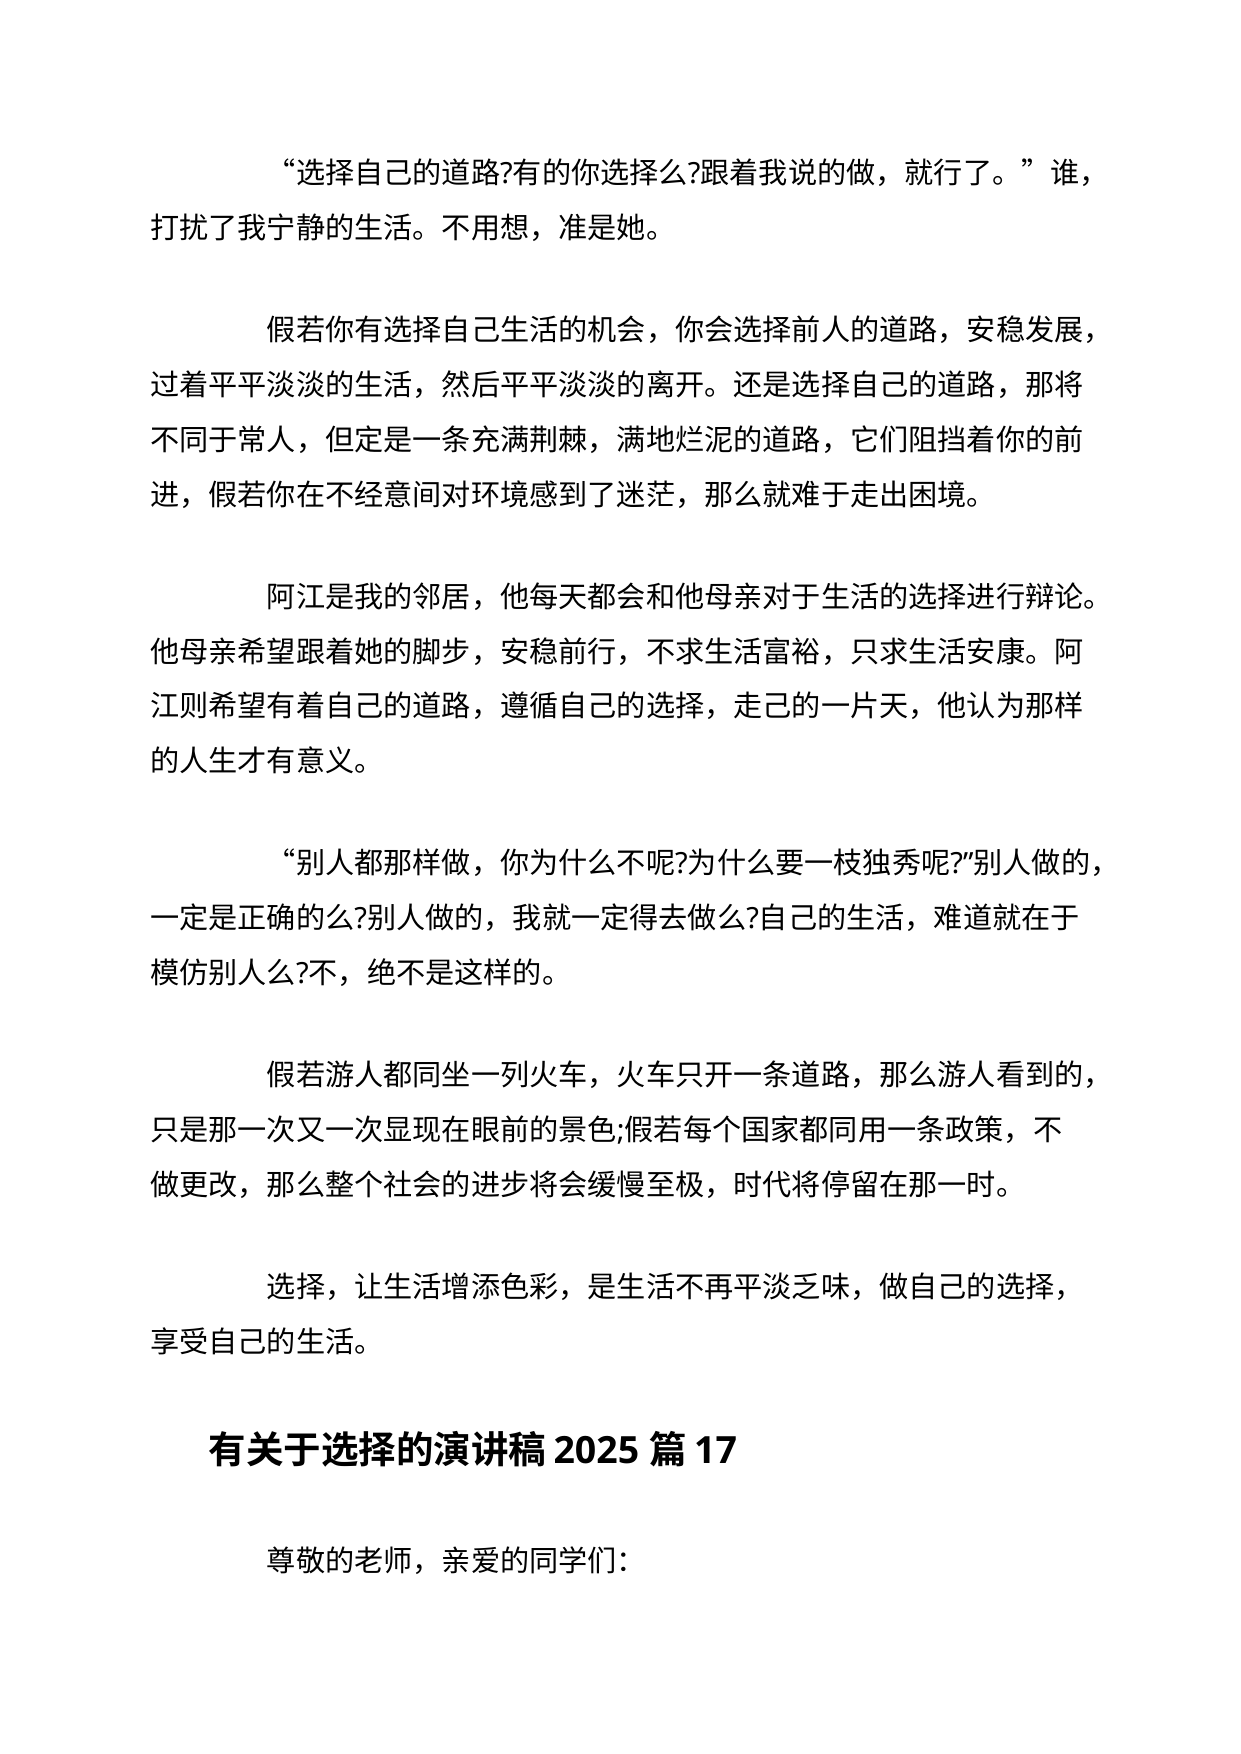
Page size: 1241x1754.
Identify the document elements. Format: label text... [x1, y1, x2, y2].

text “选择自己的道路?有的你选择么?跟着我说的做，就行了。”谁，打扰了我宁静的生活。不用想，准是她。 [150, 150, 1090, 247]
text “别人都那样做，你为什么不呢?为什么要一枝独秀呢?”别人做的，一定是正确的么?别人做的，我就一定得去做么?自己的生活，难道就在于模仿别人么?不，绝不是这样的。 [150, 840, 1090, 992]
text 假若游人都同坐一列火车，火车只开一条道路，那么游人看到的，只是那一次又一次显现在眼前的景色;假若每个国家都同用一条政策，不做更改，那么整个社会的进步将会缓慢至极，时代将停留在那一时。 [150, 1052, 1090, 1204]
text 阿江是我的邻居，他每天都会和他母亲对于生活的选择进行辩论。他母亲希望跟着她的脚步，安稳前行，不求生活富裕，只求生活安康。阿江则希望有着自己的道路，遵循自己的选择，走己的一片天，他认为那样的人生才有意义。 [150, 573, 1090, 780]
text 有关于选择的演讲稿2025 篇17 [150, 1420, 1090, 1474]
text 选择，让生活增添色彩，是生活不再平淡乏味，做自己的选择，享受自己的生活。 [150, 1263, 1090, 1361]
text 假若你有选择自己生活的机会，你会选择前人的道路，安稳发展，过着平平淡淡的生活，然后平平淡淡的离开。还是选择自己的道路，那将不同于常人，但定是一条充满荆棘，满地烂泥的道路，它们阻挡着你的前进，假若你在不经意间对环境感到了迷茫，那么就难于走出困境。 [150, 307, 1090, 514]
text 尊敬的老师，亲爱的同学们： [150, 1538, 1090, 1580]
